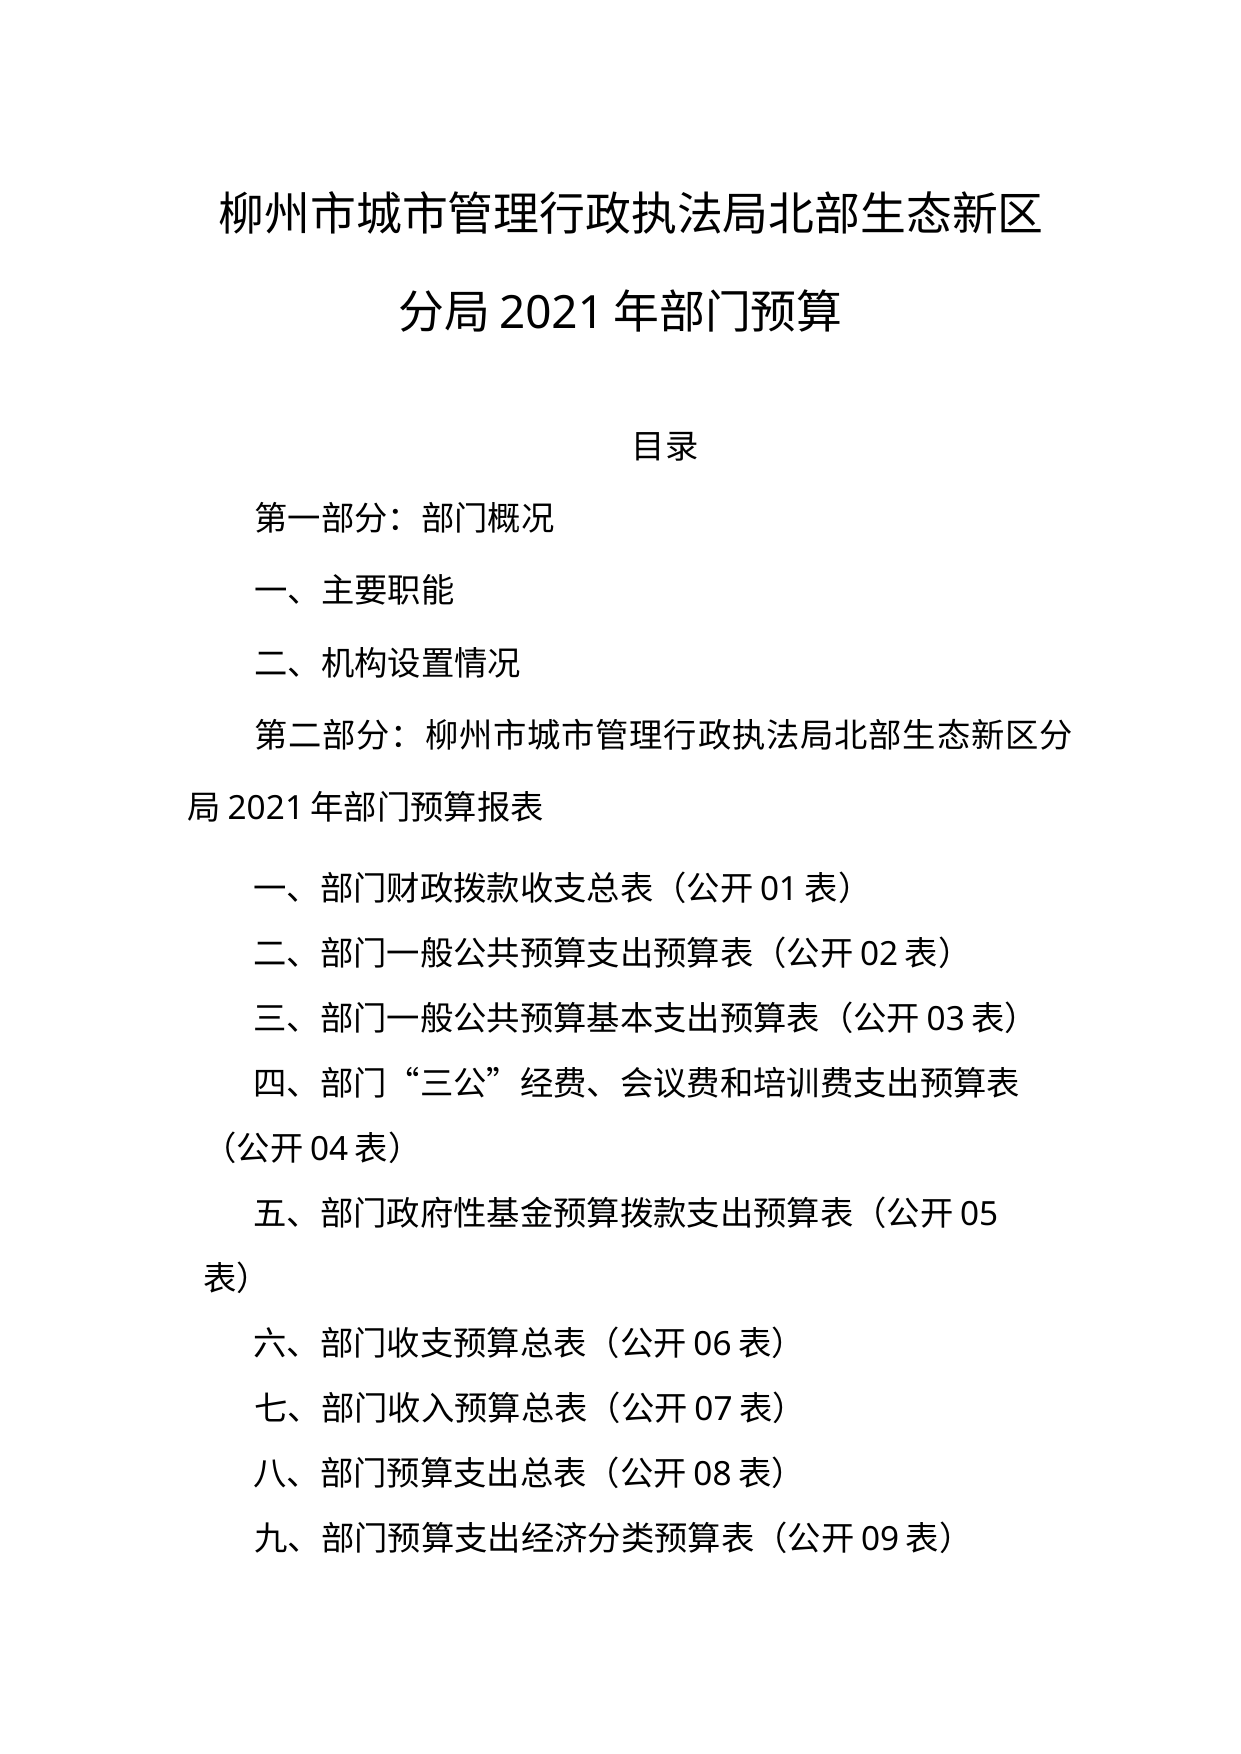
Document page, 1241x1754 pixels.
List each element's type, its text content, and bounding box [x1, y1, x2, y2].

text 第一部分：部门概况 [187, 492, 1075, 540]
text 九、部门预算支出经济分类预算表（公开09表） [187, 1503, 1053, 1568]
text 五、部门政府性基金预算拨款支出预算表（公开05表） [203, 1178, 1053, 1308]
text 六、部门收支预算总表（公开06表） [203, 1308, 1053, 1373]
text 二、部门一般公共预算支出预算表（公开02表） [203, 918, 1053, 983]
text 第二部分：柳州市城市管理行政执法局北部生态新区分局2021年部门预算报表 [187, 709, 1075, 829]
text 七、部门收入预算总表（公开07表） [187, 1373, 1053, 1438]
text 一、部门财政拨款收支总表（公开01表） [203, 853, 1053, 918]
text 二、机构设置情况 [187, 636, 1075, 684]
text 柳州市城市管理行政执法局北部生态新区分局2021年部门预算 [187, 162, 1053, 357]
text 八、部门预算支出总表（公开08表） [203, 1438, 1053, 1503]
text 四、部门“三公”经费、会议费和培训费支出预算表（公开04表） [203, 1048, 1053, 1178]
text 目录 [187, 419, 1075, 468]
text 一、主要职能 [187, 564, 1075, 612]
text 三、部门一般公共预算基本支出预算表（公开03表） [203, 983, 1053, 1048]
